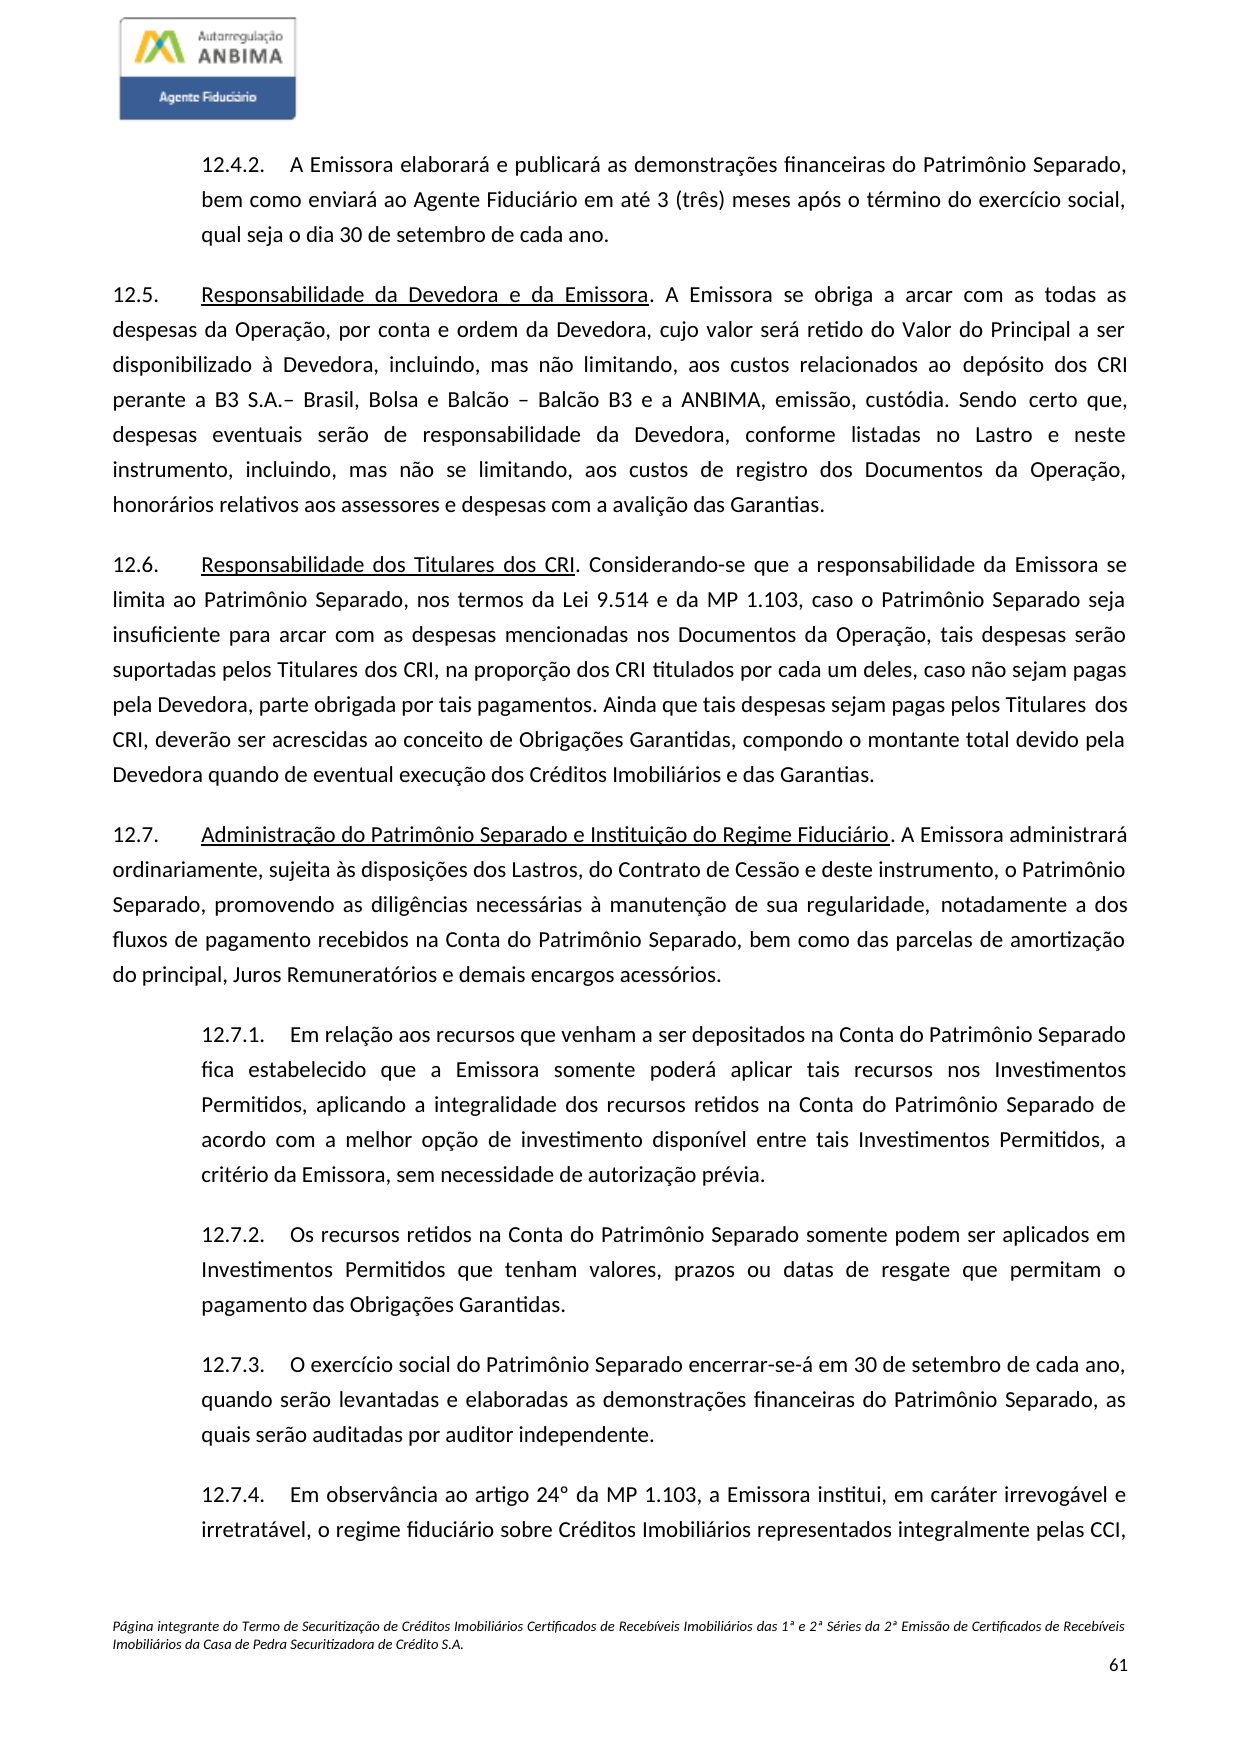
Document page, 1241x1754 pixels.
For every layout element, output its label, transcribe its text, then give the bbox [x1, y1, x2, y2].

list Em relação aos recursos que venham a ser depositados na Conta do Patrimônio Separado fica estabelecido que a Emissora somente poderá aplicar tais recursos nos Investimentos Permitidos, aplicando a integralidade dos recursos retidos na Conta do Patrimônio Separado de acordo com a melhor opção de investimento disponível entre tais Investimentos Permitidos, a critério da Emissora, sem necessidade de autorização prévia. [201, 1020, 1128, 1188]
list Responsabilidade dos Titulares dos CRI. Considerando-se que a responsabilidade da Emissora se limita ao Patrimônio Separado, nos termos da Lei 9.514 e da MP 1.103, caso o Patrimônio Separado seja insuficiente para arcar com as despesas mencionadas nos Documentos da Operação, tais despesas serão suportadas pelos Titulares dos CRI, na proporção dos CRI titulados por cada um deles, caso não sejam pagas pela Devedora, parte obrigada por tais pagamentos. Ainda que tais despesas sejam pagas pelos Titulares dos CRI, deverão ser acrescidas ao conceito de Obrigações Garantidas, compondo o montante total devido pela Devedora quando de eventual execução dos Créditos Imobiliários e das Garantias. [112, 550, 1128, 788]
list A Emissora elaborará e publicará as demonstrações financeiras do Patrimônio Separado, bem como enviará ao Agente Fiduciário em até 3 (três) meses após o término do exercício social, qual seja o dia 30 de setembro de cada ano. [201, 150, 1128, 248]
picture [117, 16, 301, 125]
list Responsabilidade da Devedora e da Emissora. A Emissora se obriga a arcar com as todas as despesas da Operação, por conta e ordem da Devedora, cujo valor será retido do Valor do Principal a ser disponibilizado à Devedora, incluindo, mas não limitando, aos custos relacionados ao depósito dos CRI perante a B3 S.A.– Brasil, Bolsa e Balcão – Balcão B3 e a ANBIMA, emissão, custódia. Sendo certo que, despesas eventuais serão de responsabilidade da Devedora, conforme listadas no Lastro e neste instrumento, incluindo, mas não se limitando, aos custos de registro dos Documentos da Operação, honorários relativos aos assessores e despesas com a avalição das Garantias. [112, 280, 1128, 518]
list O exercício social do Patrimônio Separado encerrar-se-á em 30 de setembro de cada ano, quando serão levantadas e elaboradas as demonstrações financeiras do Patrimônio Separado, as quais serão auditadas por auditor independente. [201, 1350, 1128, 1448]
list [201, 1480, 1128, 1543]
list Administração do Patrimônio Separado e Instituição do Regime Fiduciário. A Emissora administrará ordinariamente, sujeita às disposições dos Lastros, do Contrato de Cessão e deste instrumento, o Patrimônio Separado, promovendo as diligências necessárias à manutenção de sua regularidade, notadamente a dos fluxos de pagamento recebidos na Conta do Patrimônio Separado, bem como das parcelas de amortização do principal, Juros Remuneratórios e demais encargos acessórios. [112, 820, 1128, 988]
list Os recursos retidos na Conta do Patrimônio Separado somente podem ser aplicados em Investimentos Permitidos que tenham valores, prazos ou datas de resgate que permitam o pagamento das Obrigações Garantidas. [201, 1220, 1128, 1318]
